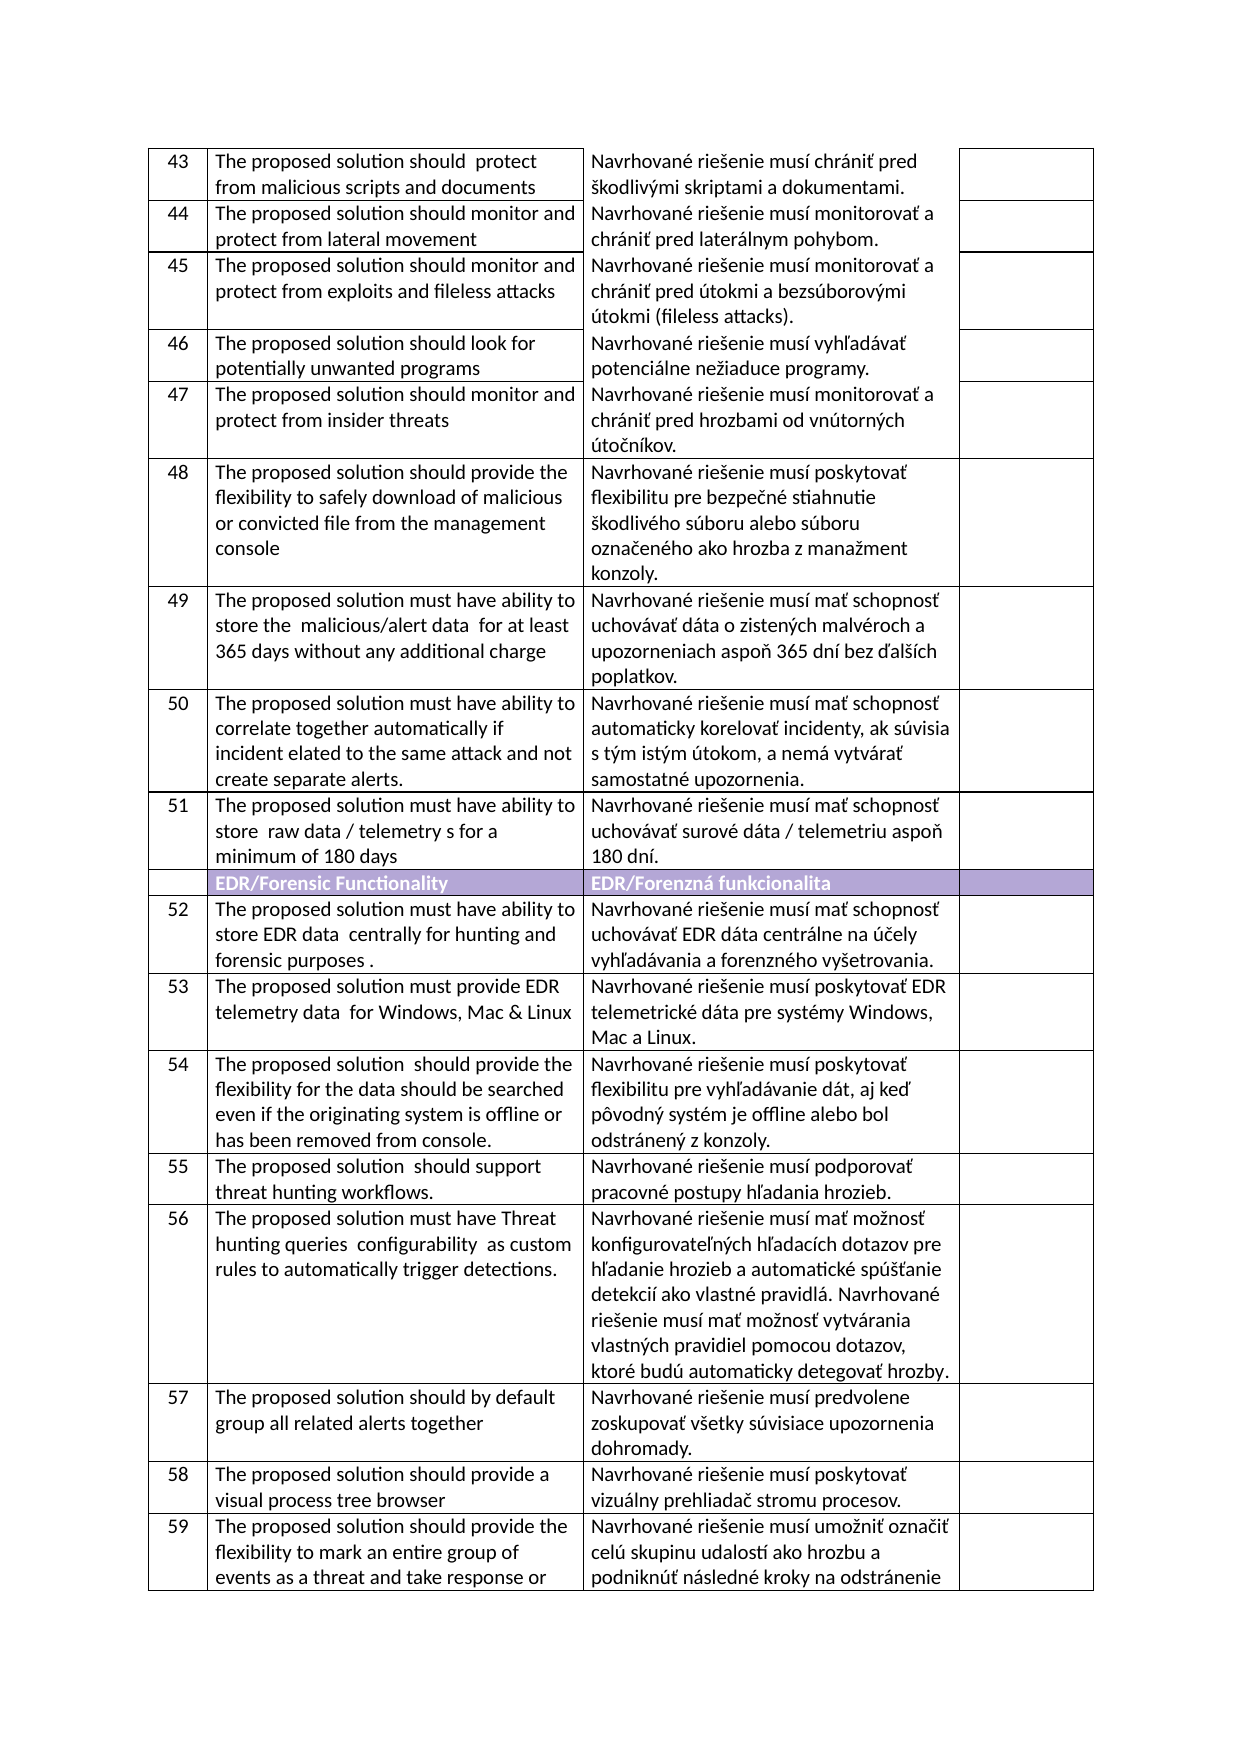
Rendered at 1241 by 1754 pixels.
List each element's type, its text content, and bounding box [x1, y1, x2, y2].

table_cell 43 [149, 149, 207, 199]
table_cell 58 [149, 1462, 207, 1512]
table_cell Navrhované riešenie musí mať možnosť konfigurovateľných hľadacích dotazov pre hľadanie hrozieb a automatické spúšťanie detekcií ako vlastné pravidlá. Navrhované riešenie musí mať možnosť vytvárania vlastných pravidiel pomocou dotazov, ktoré budú automaticky detegovať hrozby. [584, 1205, 959, 1383]
table_cell 53 [149, 974, 207, 1050]
table_cell 50 [149, 690, 207, 791]
table_cell [960, 1154, 1093, 1204]
table_cell 44 [149, 201, 207, 251]
table_cell Navrhované riešenie musí mať schopnosť uchovávať EDR dáta centrálne na účely vyhľadávania a forenzného vyšetrovania. [584, 896, 959, 972]
table_cell The proposed solution must have ability to correlate together automatically if incident elated to the same attack and not create separate alerts. [208, 690, 583, 791]
table_cell [960, 382, 1093, 458]
table_cell [960, 690, 1093, 791]
table_cell Navrhované riešenie musí mať schopnosť automaticky korelovať incidenty, ak súvisia s tým istým útokom, a nemá vytvárať samostatné upozornenia. [584, 690, 959, 791]
table_cell The proposed solution should by default group all related alerts together [208, 1384, 583, 1461]
table_cell [960, 201, 1093, 251]
table_cell Navrhované riešenie musí vyhľadávať potenciálne nežiaduce programy. [584, 329, 959, 381]
table_cell 59 [149, 1514, 207, 1590]
table_cell Navrhované riešenie musí mať schopnosť uchovávať dáta o zistených malvéroch a upozorneniach aspoň 365 dní bez ďalších poplatkov. [584, 587, 959, 689]
table_cell The proposed solution must provide EDR telemetry data for Windows, Mac & Linux [208, 974, 583, 1050]
table_cell 49 [149, 587, 207, 689]
table_cell EDR/Forensic Functionality [208, 870, 583, 895]
table_cell The proposed solution should protect from malicious scripts and documents [208, 149, 583, 199]
table_cell [960, 1205, 1093, 1383]
table_cell [960, 974, 1093, 1050]
table_cell 47 [149, 382, 207, 458]
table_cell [584, 1514, 959, 1590]
table_cell Navrhované riešenie musí monitorovať a chrániť pred hrozbami od vnútorných útočníkov. [584, 381, 959, 458]
table_cell Navrhované riešenie musí poskytovať vizuálny prehliadač stromu procesov. [584, 1462, 959, 1512]
table_cell 52 [149, 896, 207, 972]
table_cell [960, 793, 1093, 869]
table_cell [960, 896, 1093, 972]
table_cell [960, 870, 1093, 895]
table_cell EDR/Forenzná funkcionalita [584, 870, 959, 895]
table_cell [149, 870, 207, 895]
table_cell [960, 1051, 1093, 1152]
table_cell 51 [149, 793, 207, 869]
table_cell The proposed solution should provide a visual process tree browser [208, 1462, 583, 1512]
table_cell [960, 1514, 1093, 1590]
table_cell [960, 587, 1093, 689]
table_cell 57 [149, 1384, 207, 1461]
table_cell [960, 459, 1093, 586]
table_cell The proposed solution must have ability to store the malicious/alert data for at least 365 days without any additional charge [208, 587, 583, 689]
table_cell 54 [149, 1051, 207, 1152]
table_cell 56 [149, 1205, 207, 1383]
table_cell The proposed solution should provide the flexibility for the data should be searched even if the originating system is offline or has been removed from console. [208, 1051, 583, 1152]
table_cell Navrhované riešenie musí poskytovať EDR telemetrické dáta pre systémy Windows, Mac a Linux. [584, 974, 959, 1050]
table_cell [960, 1462, 1093, 1512]
table_cell The proposed solution should support threat hunting workflows. [208, 1154, 583, 1204]
table_cell [960, 253, 1093, 329]
table_cell 48 [149, 459, 207, 586]
table_cell The proposed solution should provide the flexibility to safely download of malicious or convicted file from the management console [208, 459, 583, 586]
table_cell [960, 149, 1093, 199]
table_cell Navrhované riešenie musí predvolene zoskupovať všetky súvisiace upozornenia dohromady. [584, 1384, 959, 1461]
table_cell 46 [149, 330, 207, 381]
table_cell Navrhované riešenie musí mať schopnosť uchovávať surové dáta / telemetriu aspoň 180 dní. [584, 793, 959, 869]
table_cell [960, 330, 1093, 381]
table_cell The proposed solution should monitor and protect from exploits and fileless attacks [208, 253, 583, 329]
table_cell 45 [149, 253, 207, 329]
table_cell The proposed solution must have Threat hunting queries configurability as custom rules to automatically trigger detections. [208, 1205, 583, 1383]
table_cell Navrhované riešenie musí chrániť pred škodlivými skriptami a dokumentami. [584, 148, 959, 199]
table_cell The proposed solution should monitor and protect from lateral movement [208, 201, 583, 251]
table_cell The proposed solution must have ability to store EDR data centrally for hunting and forensic purposes . [208, 896, 583, 972]
table_cell Navrhované riešenie musí poskytovať flexibilitu pre vyhľadávanie dát, aj keď pôvodný systém je offline alebo bol odstránený z konzoly. [584, 1051, 959, 1152]
table_cell The proposed solution must have ability to store raw data / telemetry s for a minimum of 180 days [208, 793, 583, 869]
table_cell [960, 1384, 1093, 1461]
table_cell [208, 1514, 583, 1590]
table_cell The proposed solution should look for potentially unwanted programs [208, 330, 583, 381]
table_cell The proposed solution should monitor and protect from insider threats [208, 382, 583, 458]
table_cell Navrhované riešenie musí podporovať pracovné postupy hľadania hrozieb. [584, 1154, 959, 1204]
table_cell Navrhované riešenie musí poskytovať flexibilitu pre bezpečné stiahnutie škodlivého súboru alebo súboru označeného ako hrozba z manažment konzoly. [584, 459, 959, 586]
table_cell Navrhované riešenie musí monitorovať a chrániť pred útokmi a bezsúborovými útokmi (fileless attacks). [584, 251, 959, 329]
table_cell 55 [149, 1154, 207, 1204]
table_cell Navrhované riešenie musí monitorovať a chrániť pred laterálnym pohybom. [584, 200, 959, 251]
